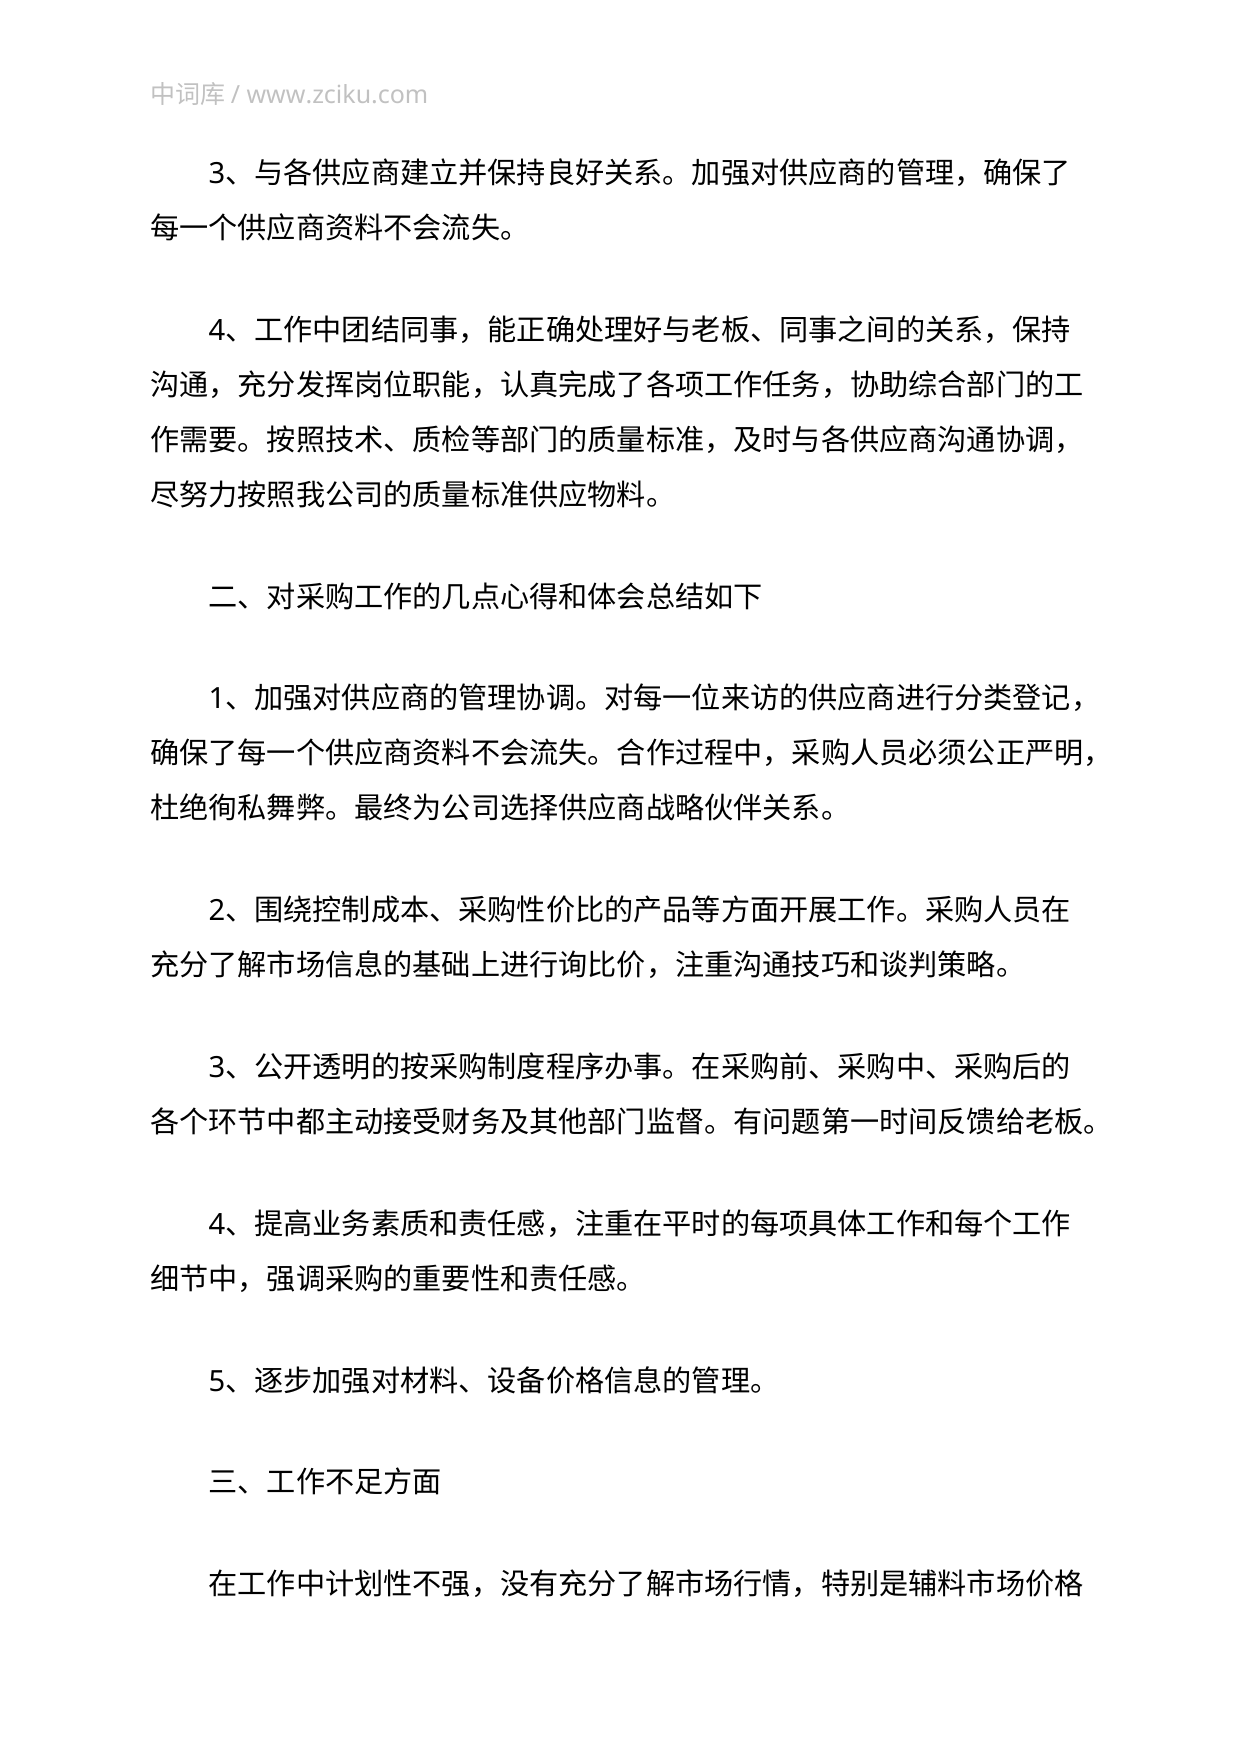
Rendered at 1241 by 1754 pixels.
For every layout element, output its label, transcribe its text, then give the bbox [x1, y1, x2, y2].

text 二、对采购工作的几点心得和体会总结如下 [150, 573, 1090, 616]
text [150, 1561, 1090, 1603]
text 3、公开透明的按采购制度程序办事。在采购前、采购中、采购后的各个环节中都主动接受财务及其他部门监督。有问题第一时间反馈给老板。 [150, 1043, 1090, 1141]
text 4、工作中团结同事，能正确处理好与老板、同事之间的关系，保持沟通，充分发挥岗位职能，认真完成了各项工作任务，协助综合部门的工作需要。按照技术、质检等部门的质量标准，及时与各供应商沟通协调，尽努力按照我公司的质量标准供应物料。 [150, 307, 1090, 514]
text 4、提高业务素质和责任感，注重在平时的每项具体工作和每个工作细节中，强调采购的重要性和责任感。 [150, 1200, 1090, 1298]
text 三、工作不足方面 [150, 1459, 1090, 1501]
text 1、加强对供应商的管理协调。对每一位来访的供应商进行分类登记，确保了每一个供应商资料不会流失。合作过程中，采购人员必须公正严明，杜绝徇私舞弊。最终为公司选择供应商战略伙伴关系。 [150, 675, 1090, 827]
text 3、与各供应商建立并保持良好关系。加强对供应商的管理，确保了每一个供应商资料不会流失。 [150, 150, 1090, 247]
text 2、围绕控制成本、采购性价比的产品等方面开展工作。采购人员在充分了解市场信息的基础上进行询比价，注重沟通技巧和谈判策略。 [150, 887, 1090, 984]
text 5、逐步加强对材料、设备价格信息的管理。 [150, 1357, 1090, 1399]
